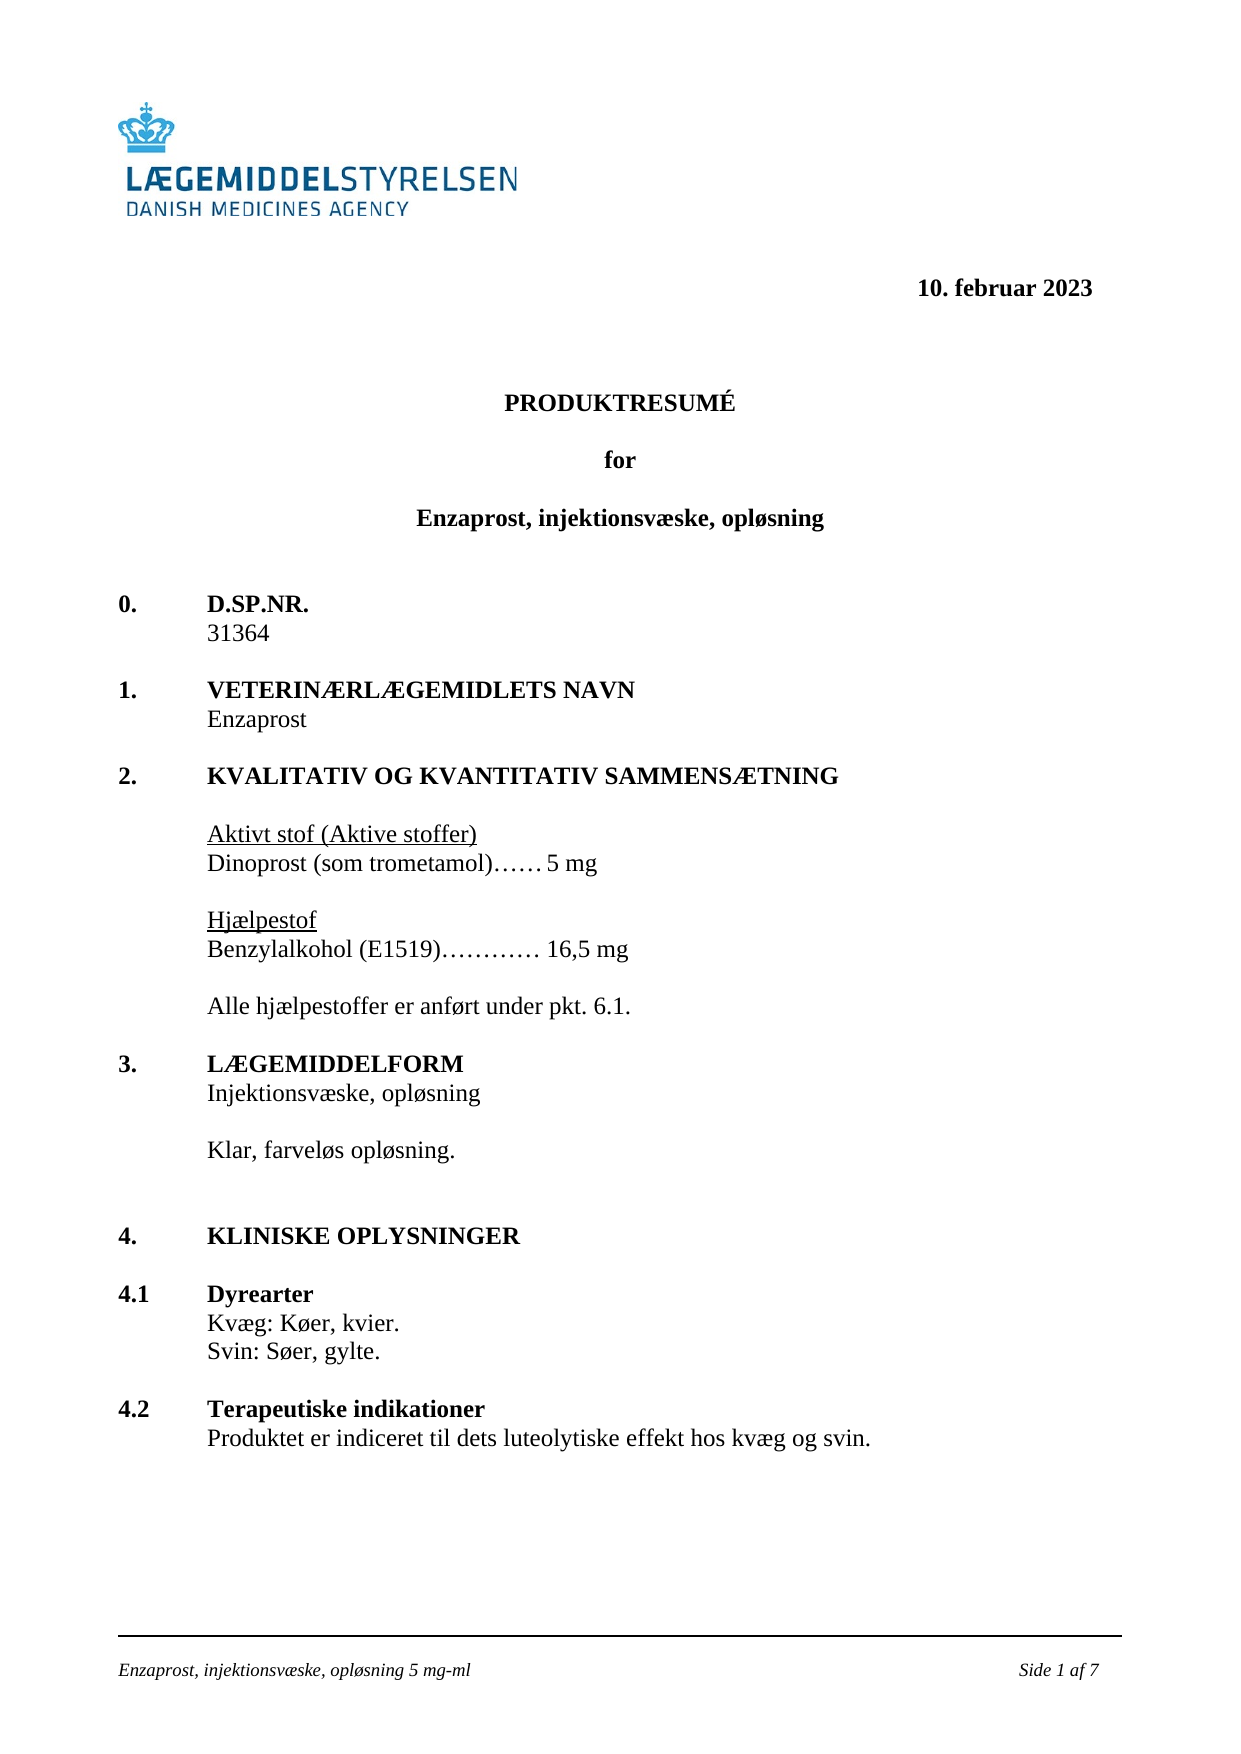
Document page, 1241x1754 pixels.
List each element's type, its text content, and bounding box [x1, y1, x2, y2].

text Aktivt stof (Aktive stoffer) [207, 819, 1122, 848]
text 3. LÆGEMIDDELFORM [118, 1049, 1122, 1078]
text 1. VETERINÆRLÆGEMIDLETS NAVN [118, 675, 1122, 704]
text 4.2 Terapeutiske indikationer [118, 1394, 1122, 1423]
text Injektionsvæske, opløsning [207, 1078, 1122, 1106]
text Alle hjælpestoffer er anført under pkt. 6.1. [207, 991, 1122, 1020]
text for [118, 445, 1122, 474]
picture [118, 102, 517, 216]
text Klar, farveløs opløsning. [207, 1135, 1122, 1164]
text 4.1 Dyrearter [118, 1279, 1122, 1308]
text Enzaprost [207, 704, 1122, 733]
text 0. D.SP.NR. [118, 589, 1122, 618]
text 2. KVALITATIV OG KVANTITATIV SAMMENSÆTNING [118, 761, 1122, 790]
text 4. KLINISKE OPLYSNINGER [118, 1221, 1122, 1250]
text 31364 [207, 618, 1122, 646]
text Hjælpestof [207, 905, 1122, 934]
text Kvæg: Køer, kvier. [207, 1308, 1122, 1336]
text Benzylalkohol (E1519)………… 16,5 mg [207, 934, 1122, 963]
text Svin: Søer, gylte. [207, 1336, 1122, 1365]
text 10. februar 2023 [118, 273, 1122, 301]
text PRODUKTRESUMÉ [118, 388, 1122, 416]
text Enzaprost, injektionsvæske, opløsning [118, 503, 1122, 531]
text Dinoprost (som trometamol)…… 5 mg [207, 848, 1122, 876]
text Produktet er indiceret til dets luteolytiske effekt hos kvæg og svin. [207, 1423, 1122, 1451]
